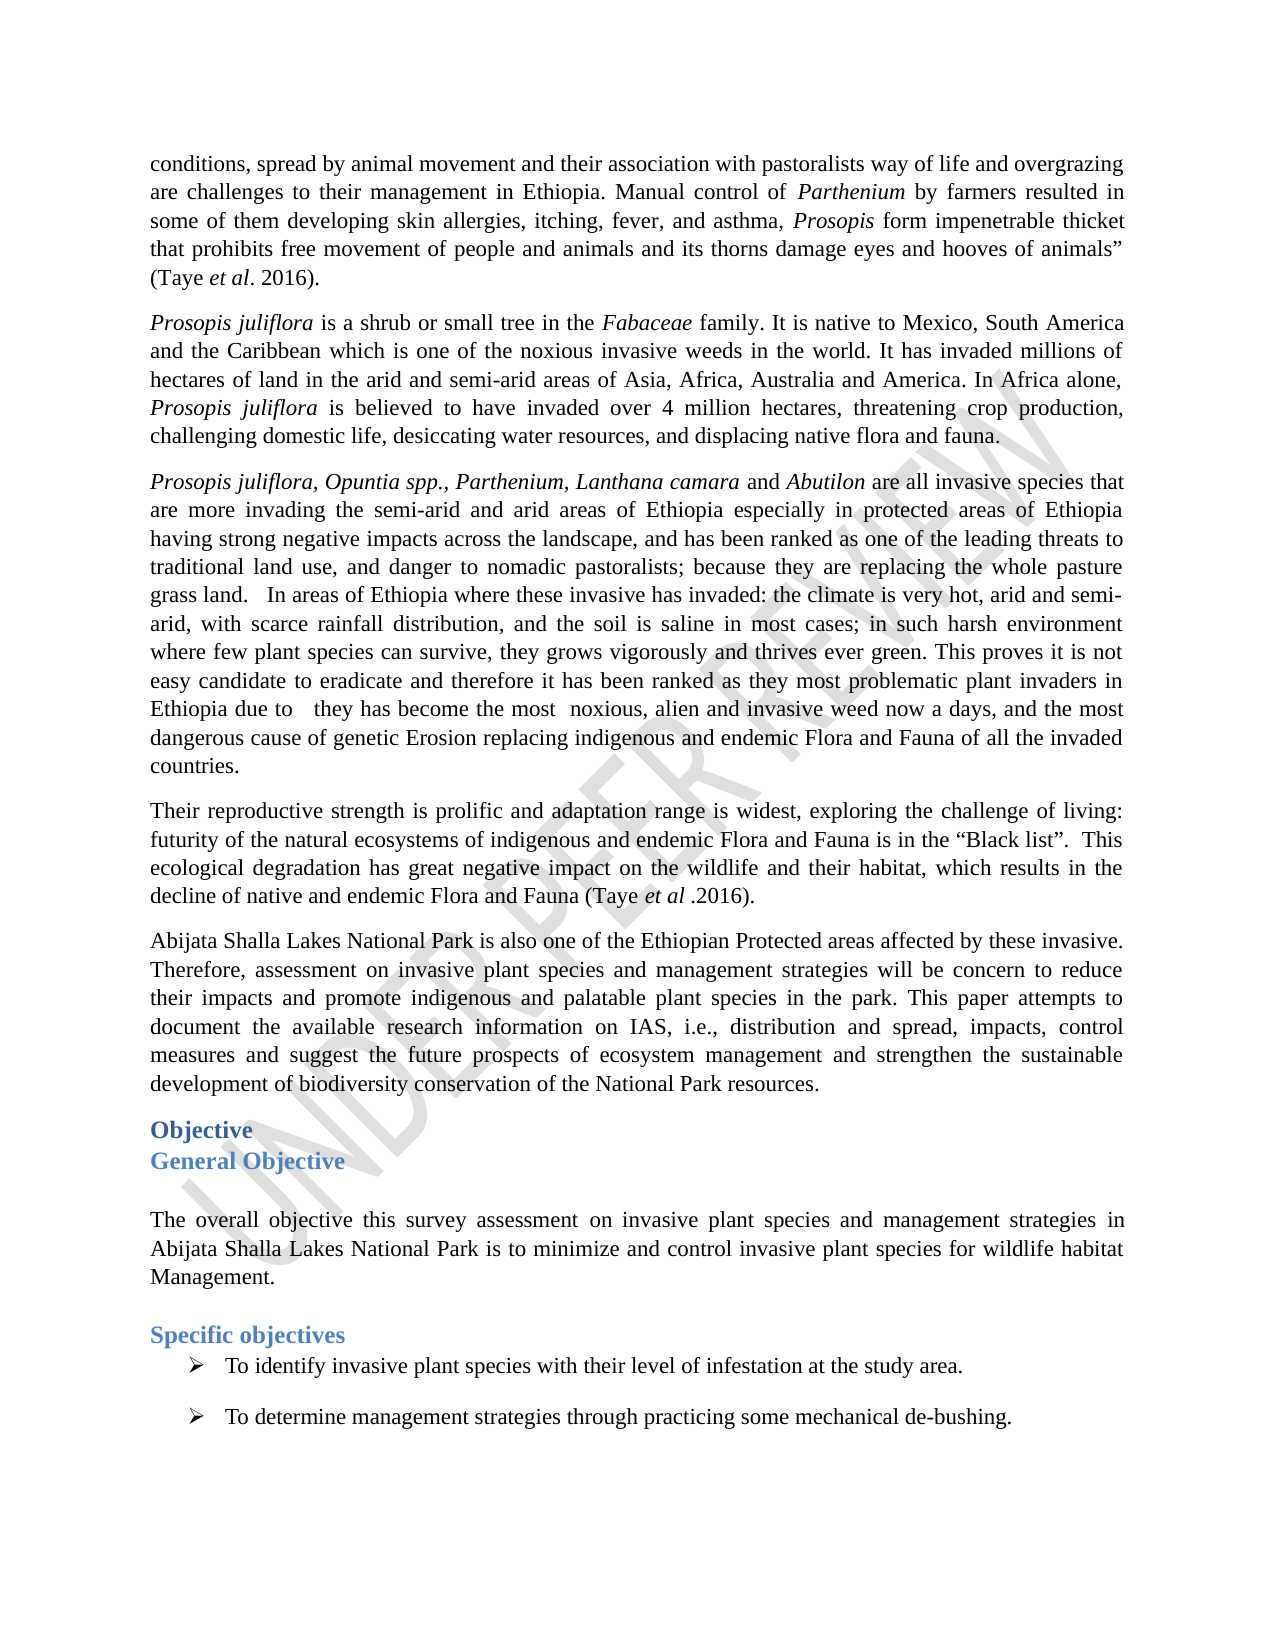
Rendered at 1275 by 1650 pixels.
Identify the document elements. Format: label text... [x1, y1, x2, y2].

list To determine management strategies through practicing some mechanical de-bushing. [187, 1403, 1125, 1429]
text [150, 150, 1125, 290]
text General Objective [150, 1146, 1125, 1175]
list To identify invasive plant species with their level of infestation at the study area. [187, 1352, 1125, 1378]
text Prosopis juliflora, Opuntia spp., Parthenium, Lanthana camara and Abutilon are all invasive species that are more invading the semi-arid and arid areas of Ethiopia especially in protected areas of Ethiopia having strong negative impacts across the landscape, and has been ranked as one of the leading threats to traditional land use, and danger to nomadic pastoralists; because they are replacing the whole pasture grass land. In areas of Ethiopia where these invasive has invaded: the climate is very hot, arid and semi-arid, with scarce rainfall distribution, and the soil is saline in most cases; in such harsh environment where few plant species can survive, they grows vigorously and thrives ever green. This proves it is not easy candidate to eradicate and therefore it has been ranked as they most problematic plant invaders in Ethiopia due to they has become the most noxious, alien and invasive weed now a days, and the most dangerous cause of genetic Erosion replacing indigenous and endemic Flora and Fauna of all the invaded countries. [150, 468, 1125, 778]
text The overall objective this survey assessment on invasive plant species and management strategies in Abijata Shalla Lakes National Park is to minimize and control invasive plant species for wildlife habitat Management. [150, 1206, 1125, 1289]
text Prosopis juliflora is a shrub or small tree in the Fabaceae family. It is native to Mexico, South America and the Caribbean which is one of the noxious invasive weeds in the world. It has invaded millions of hectares of land in the arid and semi-arid areas of Asia, Africa, Australia and America. In Africa alone, Prosopis juliflora is believed to have invaded over 4 million hectares, threatening crop production, challenging domestic life, desiccating water resources, and displacing native flora and fauna. [150, 309, 1125, 449]
text Abijata Shalla Lakes National Park is also one of the Ethiopian Protected areas affected by these invasive. Therefore, assessment on invasive plant species and management strategies will be concern to reduce their impacts and promote indigenous and palatable plant species in the park. This paper attempts to document the available research information on IAS, i.e., distribution and spread, impacts, control measures and suggest the future prospects of ecosystem management and strengthen the sustainable development of biodiversity conservation of the National Park resources. [150, 928, 1125, 1096]
text Specific objectives [150, 1321, 1125, 1349]
text Their reproductive strength is prolific and adaptation range is widest, exploring the challenge of living: futurity of the natural ecosystems of indigenous and endemic Flora and Fauna is in the “Black list”. This ecological degradation has great negative impact on the wildlife and their habitat, which results in the decline of native and endemic Flora and Fauna (Taye et al .2016). [150, 797, 1125, 909]
text Objective [150, 1115, 1125, 1144]
